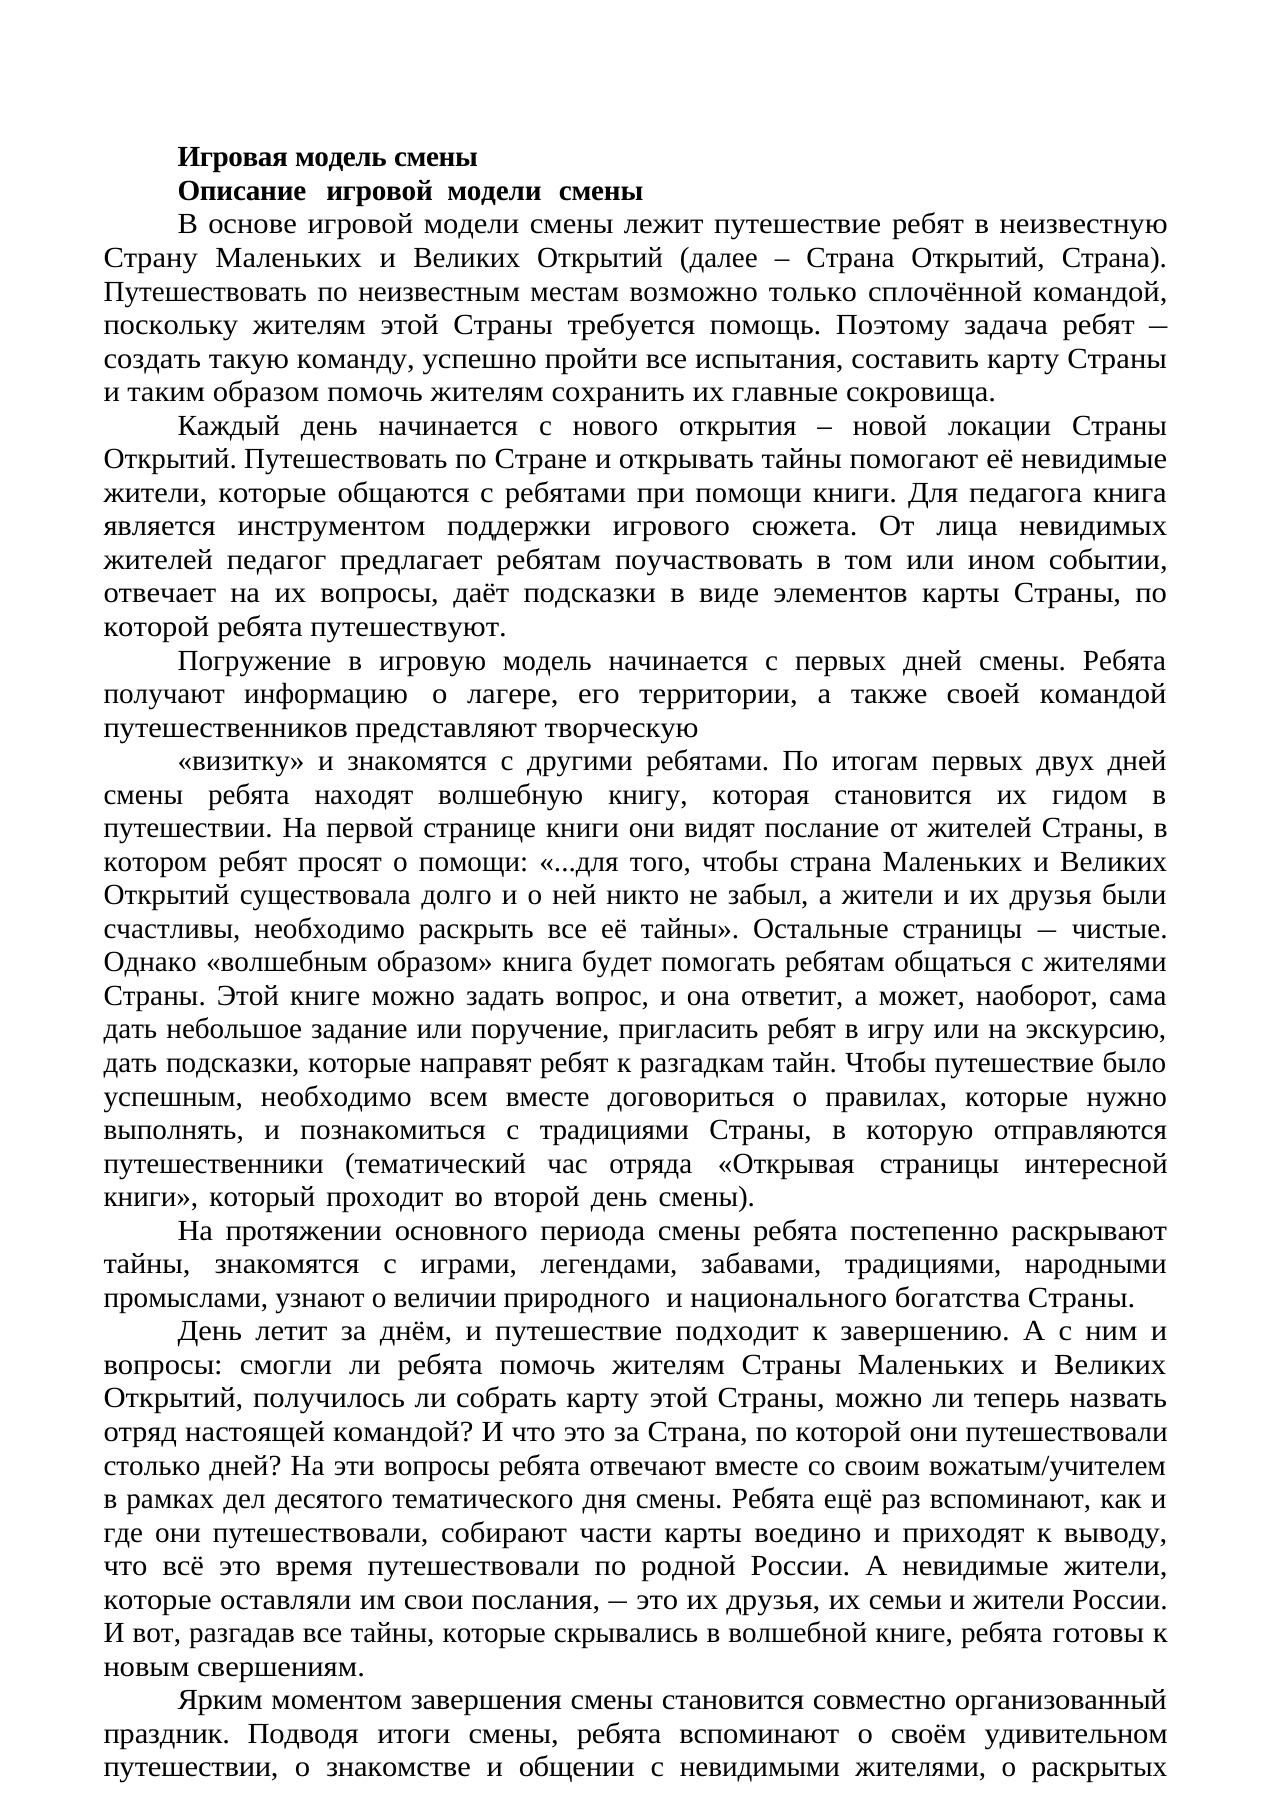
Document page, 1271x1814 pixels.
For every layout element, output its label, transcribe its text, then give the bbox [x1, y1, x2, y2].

text «визитку» и знакомятся с другими ребятами. По итогам первых двух дней смены ребята находят волшебную книгу, которая становится их гидом в путешествии. На первой странице книги они видят послание от жителей Страны, в котором ребят просят о помощи: «...для того, чтобы страна Маленьких и Великих Открытий существовала долго и о ней никто не забыл, а жители и их друзья были счастливы, необходимо раскрыть все её тайны». Остальные страницы – чистые. Однако «волшебным образом» книга будет помогать ребятам общаться с жителями Страны. Этой книге можно задать вопрос, и она ответит, а может, наоборот, сама дать небольшое задание или поручение, пригласить ребят в игру или на экскурсию, дать подсказки, которые направят ребят к разгадкам тайн. Чтобы путешествие было успешным, необходимо всем вместе договориться о правилах, которые нужно выполнять, и познакомиться с традициями Страны, в которую отправляются путешественники (тематический час отряда «Открывая страницы интересной книги», который проходит во второй день смены). [103, 743, 1167, 1213]
subtitle Описание игровой модели смены [103, 173, 1167, 207]
text День летит за днём, и путешествие подходит к завершению. А с ним и вопросы: смогли ли ребята помочь жителям Страны Маленьких и Великих Открытий, получилось ли собрать карту этой Страны, можно ли теперь назвать отряд настоящей командой? И что это за Страна, по которой они путешествовали столько дней? На эти вопросы ребята отвечают вместе со своим вожатым/учителем в рамках дел десятого тематического дня смены. Ребята ещё раз вспоминают, как и где они путешествовали, собирают части карты воедино и приходят к выводу, что всё это время путешествовали по родной России. А невидимые жители, которые оставляли им свои послания, – это их друзья, их семьи и жители России. И вот, разгадав все тайны, которые скрывались в волшебной книге, ребята готовы к новым свершениям. [103, 1313, 1167, 1682]
text В основе игровой модели смены лежит путешествие ребят в неизвестную Страну Маленьких и Великих Открытий (далее – Страна Открытий, Страна). Путешествовать по неизвестным местам возможно только сплочённой командой, поскольку жителям этой Страны требуется помощь. Поэтому задача ребят – создать такую команду, успешно пройти все испытания, составить карту Страны и таким образом помочь жителям сохранить их главные сокровища. [103, 207, 1167, 408]
text Погружение в игровую модель начинается с первых дней смены. Ребята получают информацию о лагере, его территории, а также своей командой путешественников представляют творческую [103, 643, 1167, 743]
subtitle Игровая модель смены [103, 139, 1167, 173]
text На протяжении основного периода смены ребята постепенно раскрывают тайны, знакомятся с играми, легендами, забавами, традициями, народными промыслами, узнают о величии природного и национального богатства Страны. [103, 1213, 1167, 1313]
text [103, 1682, 1167, 1783]
text Каждый день начинается с нового открытия – новой локации Страны Открытий. Путешествовать по Стране и открывать тайны помогают её невидимые жители, которые общаются с ребятами при помощи книги. Для педагога книга является инструментом поддержки игрового сюжета. От лица невидимых жителей педагог предлагает ребятам поучаствовать в том или ином событии, отвечает на их вопросы, даёт подсказки в виде элементов карты Страны, по которой ребята путешествуют. [103, 408, 1167, 643]
